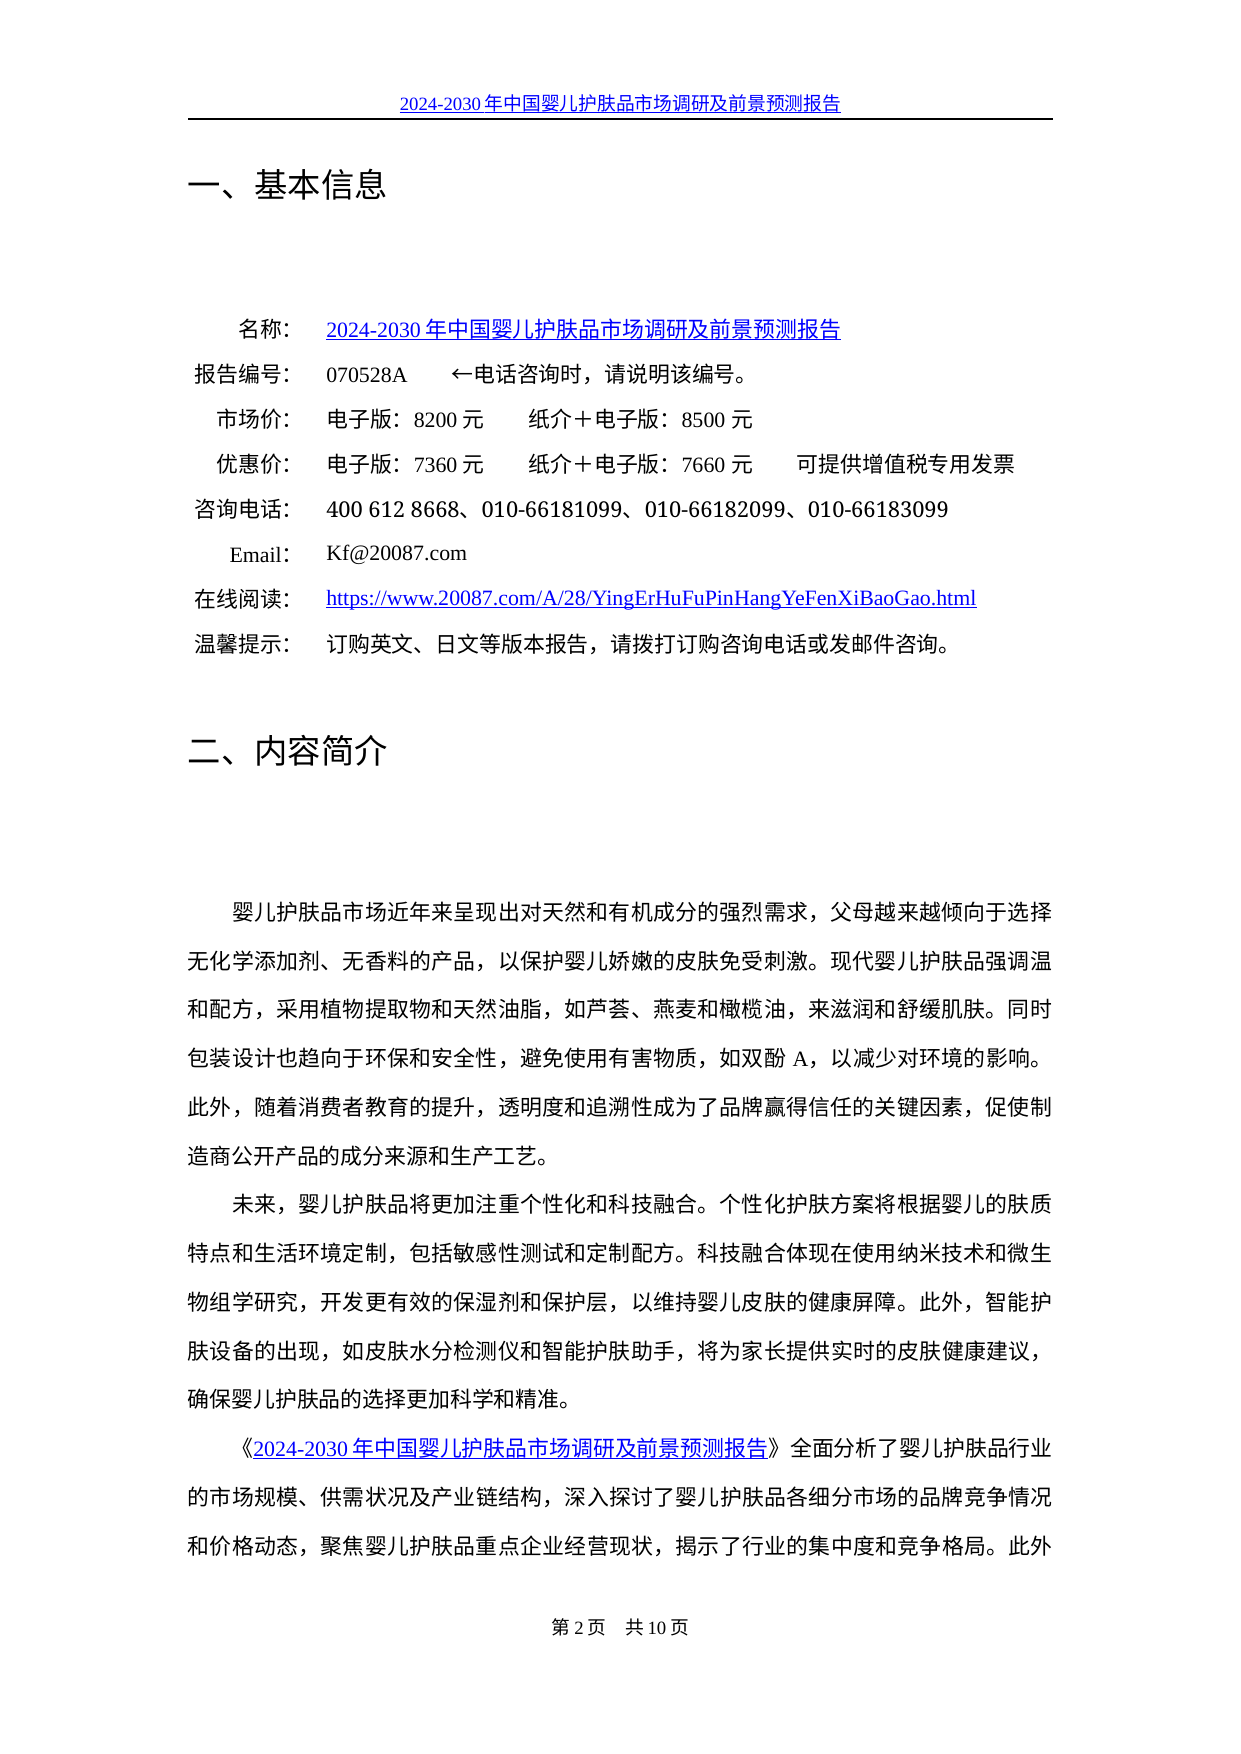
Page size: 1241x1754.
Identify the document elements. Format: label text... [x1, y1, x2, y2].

table_cell 订购英文、日文等版本报告，请拨打订购咨询电话或发邮件咨询。 [315, 627, 1073, 672]
table_cell 咨询电话： [167, 492, 315, 537]
table_cell 电子版：8200 元 纸介＋电子版：8500 元 [315, 402, 1073, 447]
table_header 2024-2030年中国婴儿护肤品市场调研及前景预测报告 [315, 312, 1073, 357]
title 一、基本信息 [187, 150, 1053, 215]
table_cell Email： [167, 537, 315, 582]
table_cell 在线阅读： [167, 582, 315, 627]
table_cell 报告编号： [167, 357, 315, 402]
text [187, 894, 1053, 1561]
table_cell 400 612 8668、010-66181099、010-66182099、010-66183099 [315, 492, 1073, 537]
table_cell 070528A ←电话咨询时，请说明该编号。 [315, 357, 1073, 402]
table_cell 电子版：7360 元 纸介＋电子版：7660 元 可提供增值税专用发票 [315, 447, 1073, 492]
table_cell 市场价： [167, 402, 315, 447]
title 二、内容简介 [187, 717, 1053, 782]
table_header 名称： [167, 312, 315, 357]
table_cell 温馨提示： [167, 627, 315, 672]
table_cell 优惠价： [167, 447, 315, 492]
table_cell Kf@20087.com [315, 537, 1073, 582]
table_cell [315, 582, 1073, 627]
